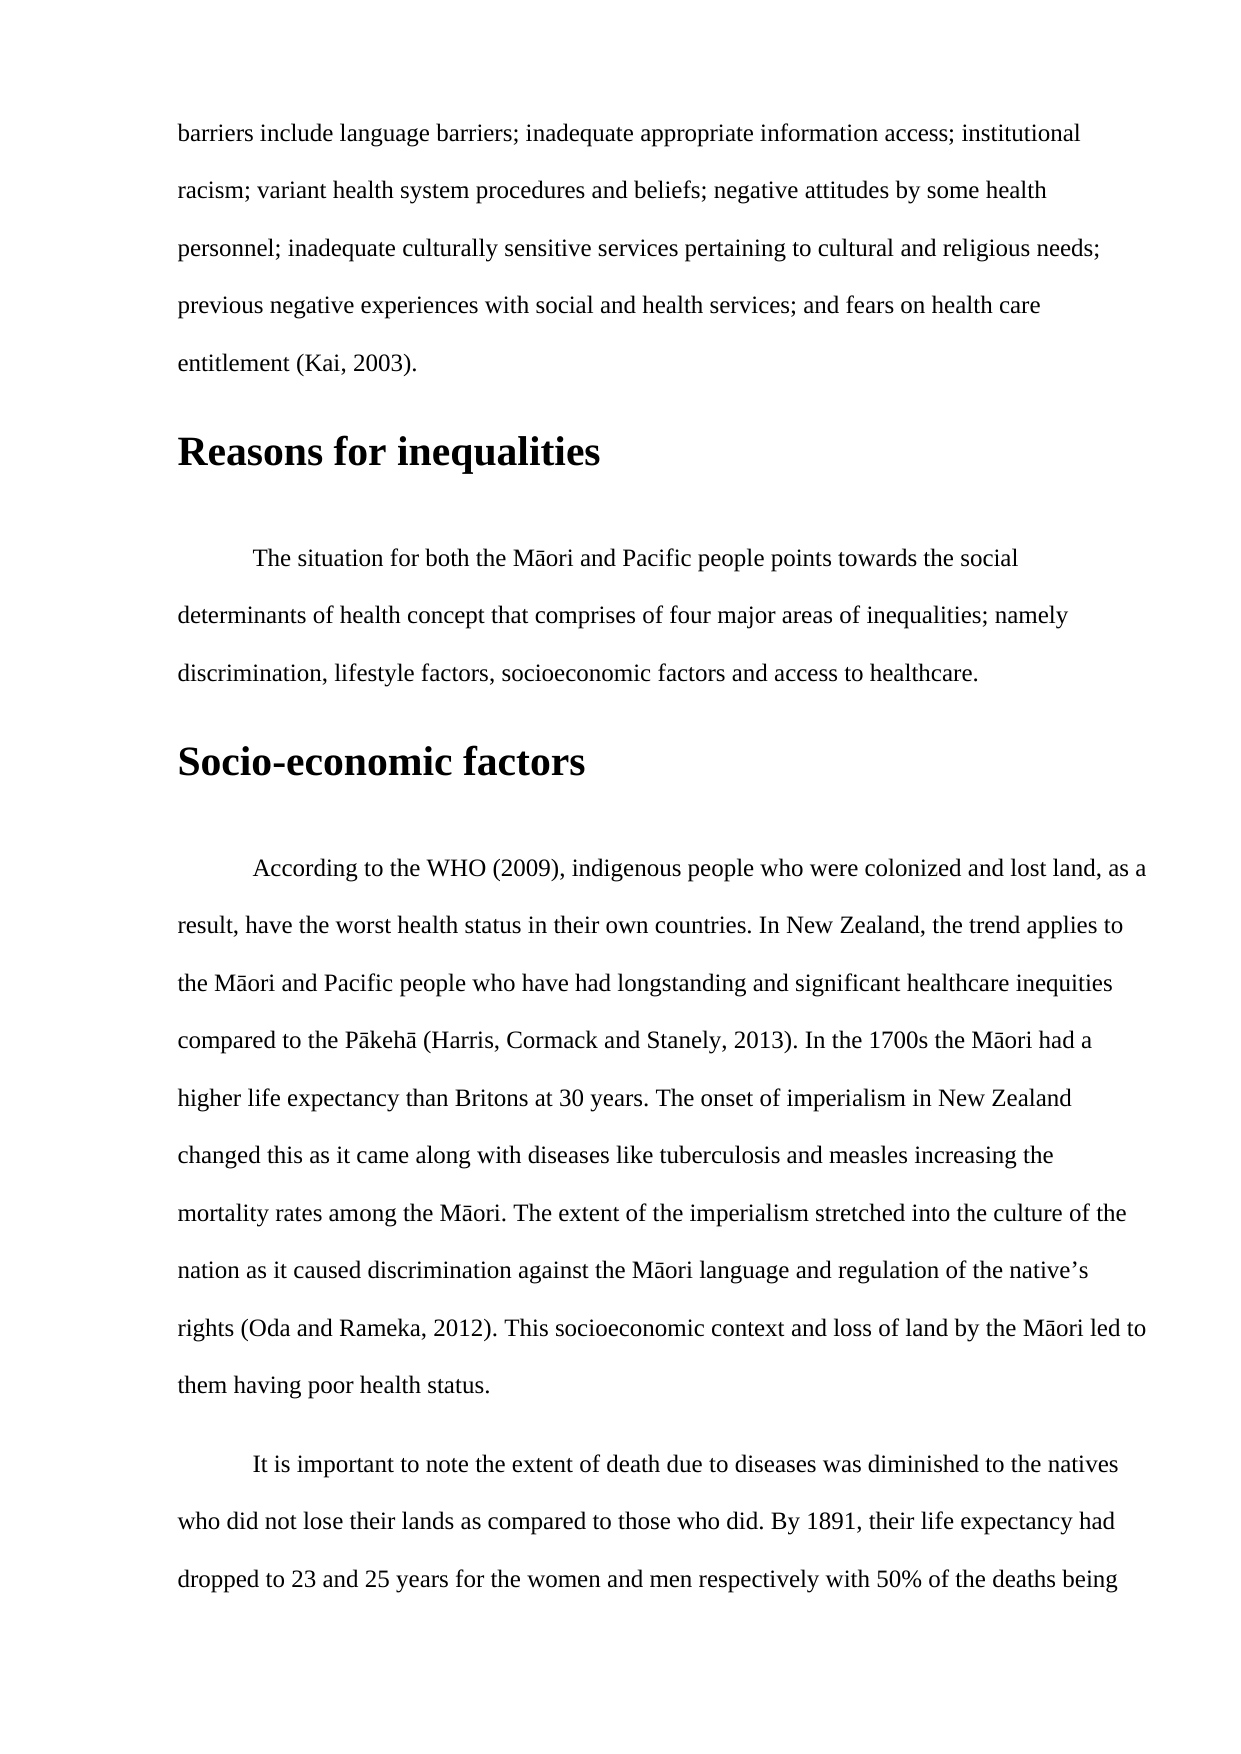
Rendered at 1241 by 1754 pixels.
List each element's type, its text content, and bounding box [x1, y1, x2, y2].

text Socio-economic factors [177, 736, 1152, 784]
text According to the WHO (2009), indigenous people who were colonized and lost land, as a result, have the worst health status in their own countries. In New Zealand, the trend applies to the Māori and Pacific people who have had longstanding and significant healthcare inequities compared to the Pākehā (Harris, Cormack and Stanely, 2013). In the 1700s the Māori had a higher life expectancy than Britons at 30 years. The onset of imperialism in New Zealand changed this as it came along with diseases like tuberculosis and measles increasing the mortality rates among the Māori. The extent of the imperialism stretched into the culture of the nation as it caused discrimination against the Māori language and regulation of the native’s rights (Oda and Rameka, 2012). This socioeconomic context and loss of land by the Māori led to them having poor health status. [177, 853, 1152, 1399]
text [177, 118, 1152, 377]
text The situation for both the Māori and Pacific people points towards the social determinants of health concept that comprises of four major areas of inequalities; namely discrimination, lifestyle factors, socioeconomic factors and access to healthcare. [177, 543, 1152, 687]
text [177, 1449, 1152, 1593]
text Reasons for inequalities [177, 426, 1152, 474]
